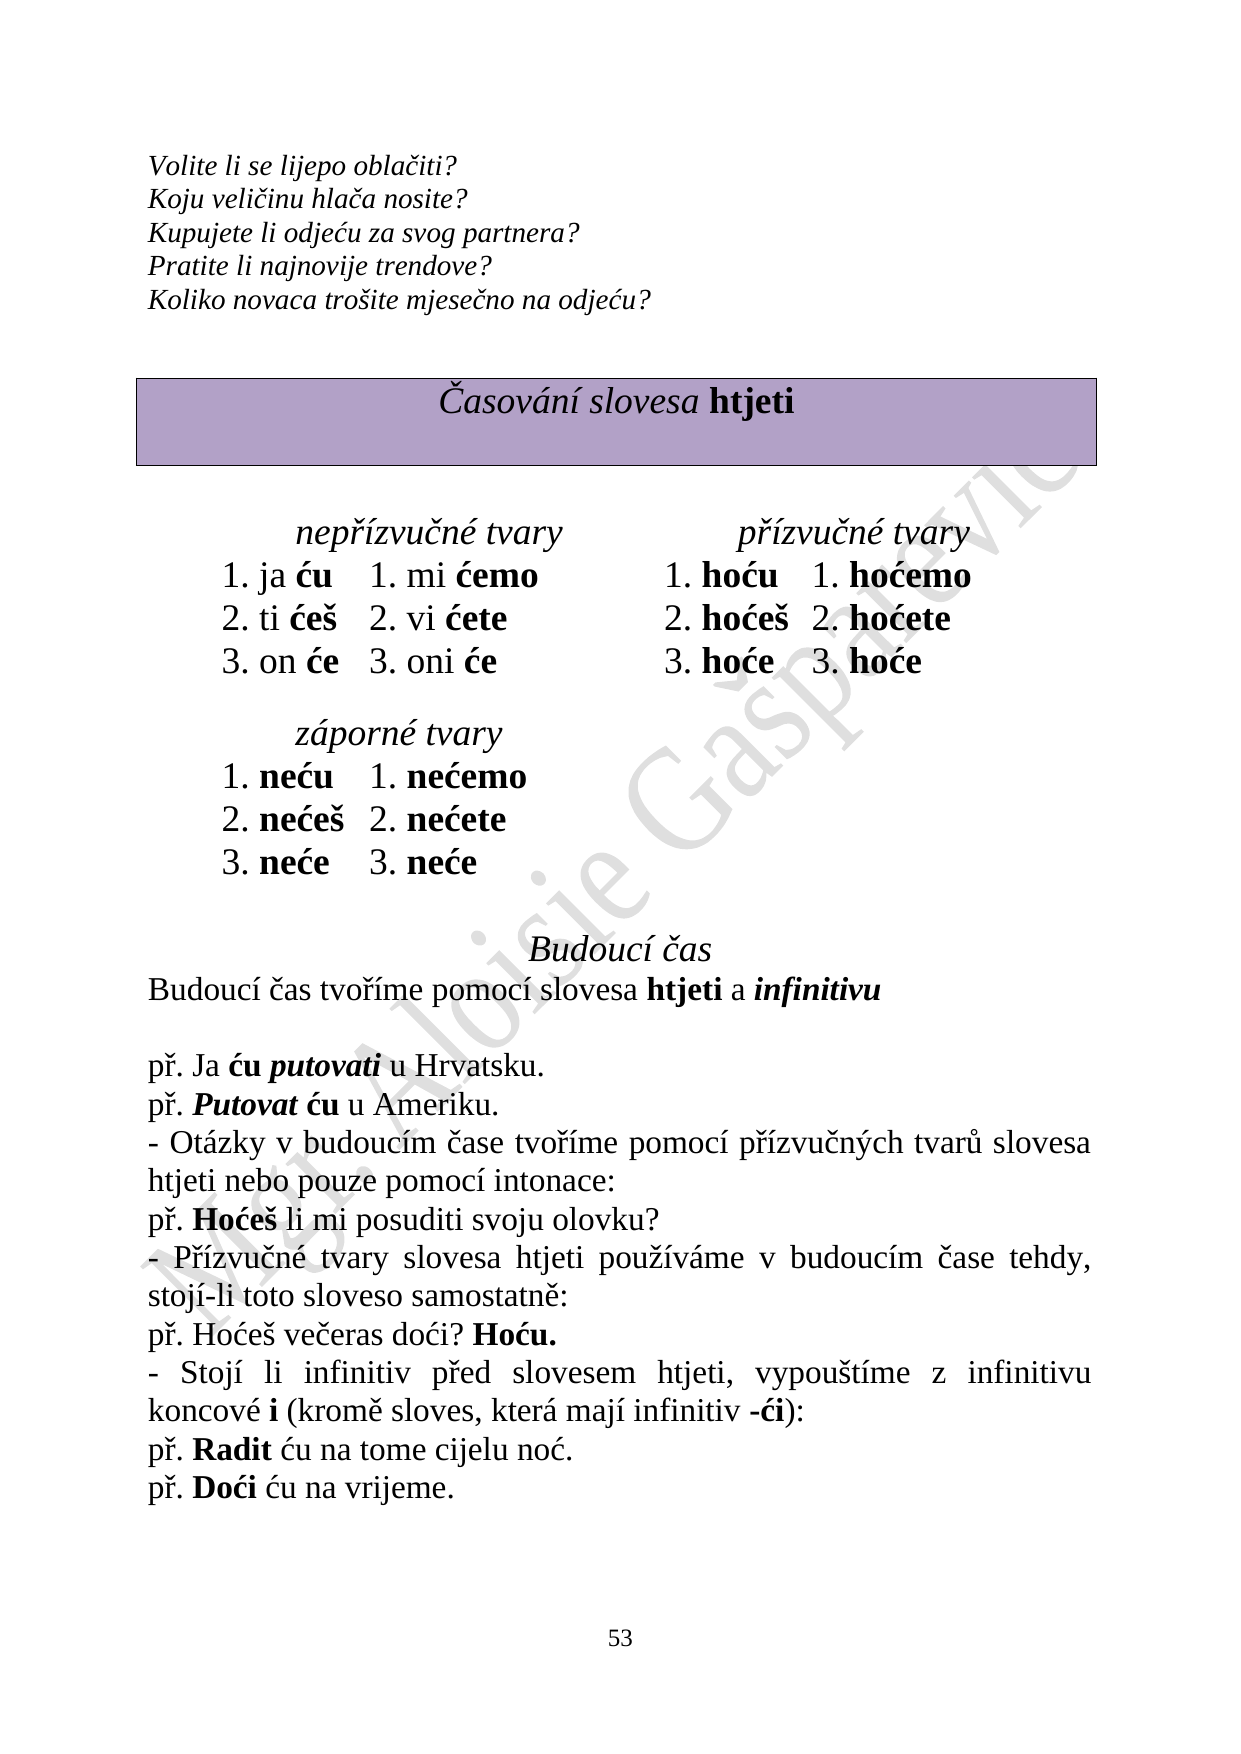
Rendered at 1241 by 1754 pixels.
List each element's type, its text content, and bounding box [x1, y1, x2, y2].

text př. Hoćeš večeras doći? Hoću. [148, 1314, 1093, 1352]
text záporné tvary [148, 710, 1093, 753]
text 1. ja ću 1. mi ćemo 1. hoću 1. hoćemo [148, 552, 1093, 595]
text Koju veličinu hlača nosite? [148, 181, 1093, 215]
table_header Časování slovesa htjeti [137, 379, 1096, 465]
text př. Hoćeš li mi posuditi svoju olovku? [148, 1199, 1093, 1237]
text - Stojí li infinitiv před slovesem htjeti, vypouštíme z infinitivu koncové i (kromě sloves, která mají infinitiv -ći): [148, 1352, 1093, 1429]
text 3. neće 3. neće [148, 840, 1093, 883]
text př. Ja ću putovati u Hrvatsku. [148, 1046, 1093, 1084]
text 2. nećeš 2. nećete [148, 797, 1093, 840]
text Koliko novaca trošite mjesečno na odjeću? [148, 282, 1093, 315]
text - Otázky v budoucím čase tvoříme pomocí přízvučných tvarů slovesa htjeti nebo pouze pomocí intonace: [148, 1122, 1093, 1199]
text 2. ti ćeš 2. vi ćete 2. hoćeš 2. hoćete [148, 595, 1093, 638]
text 3. on će 3. oni će 3. hoće 3. hoće [148, 638, 1093, 682]
text nepřízvučné tvary přízvučné tvary [148, 509, 1093, 552]
text - Přízvučné tvary slovesa htjeti používáme v budoucím čase tehdy, stojí-li toto sloveso samostatně: [148, 1237, 1093, 1314]
text 1. neću 1. nećemo [148, 753, 1093, 797]
text Volite li se lijepo oblačiti? [148, 148, 1093, 181]
text př. Putovat ću u Ameriku. [148, 1084, 1093, 1122]
text Budoucí čas [148, 926, 1093, 969]
text Pratite li najnovije trendove? [148, 248, 1093, 282]
text Budoucí čas tvoříme pomocí slovesa htjeti a infinitivu [148, 969, 1093, 1007]
text př. Doći ću na vrijeme. [148, 1467, 1093, 1506]
text Kupujete li odjeću za svog partnera? [148, 215, 1093, 248]
text př. Radit ću na tome cijelu noć. [148, 1429, 1093, 1467]
